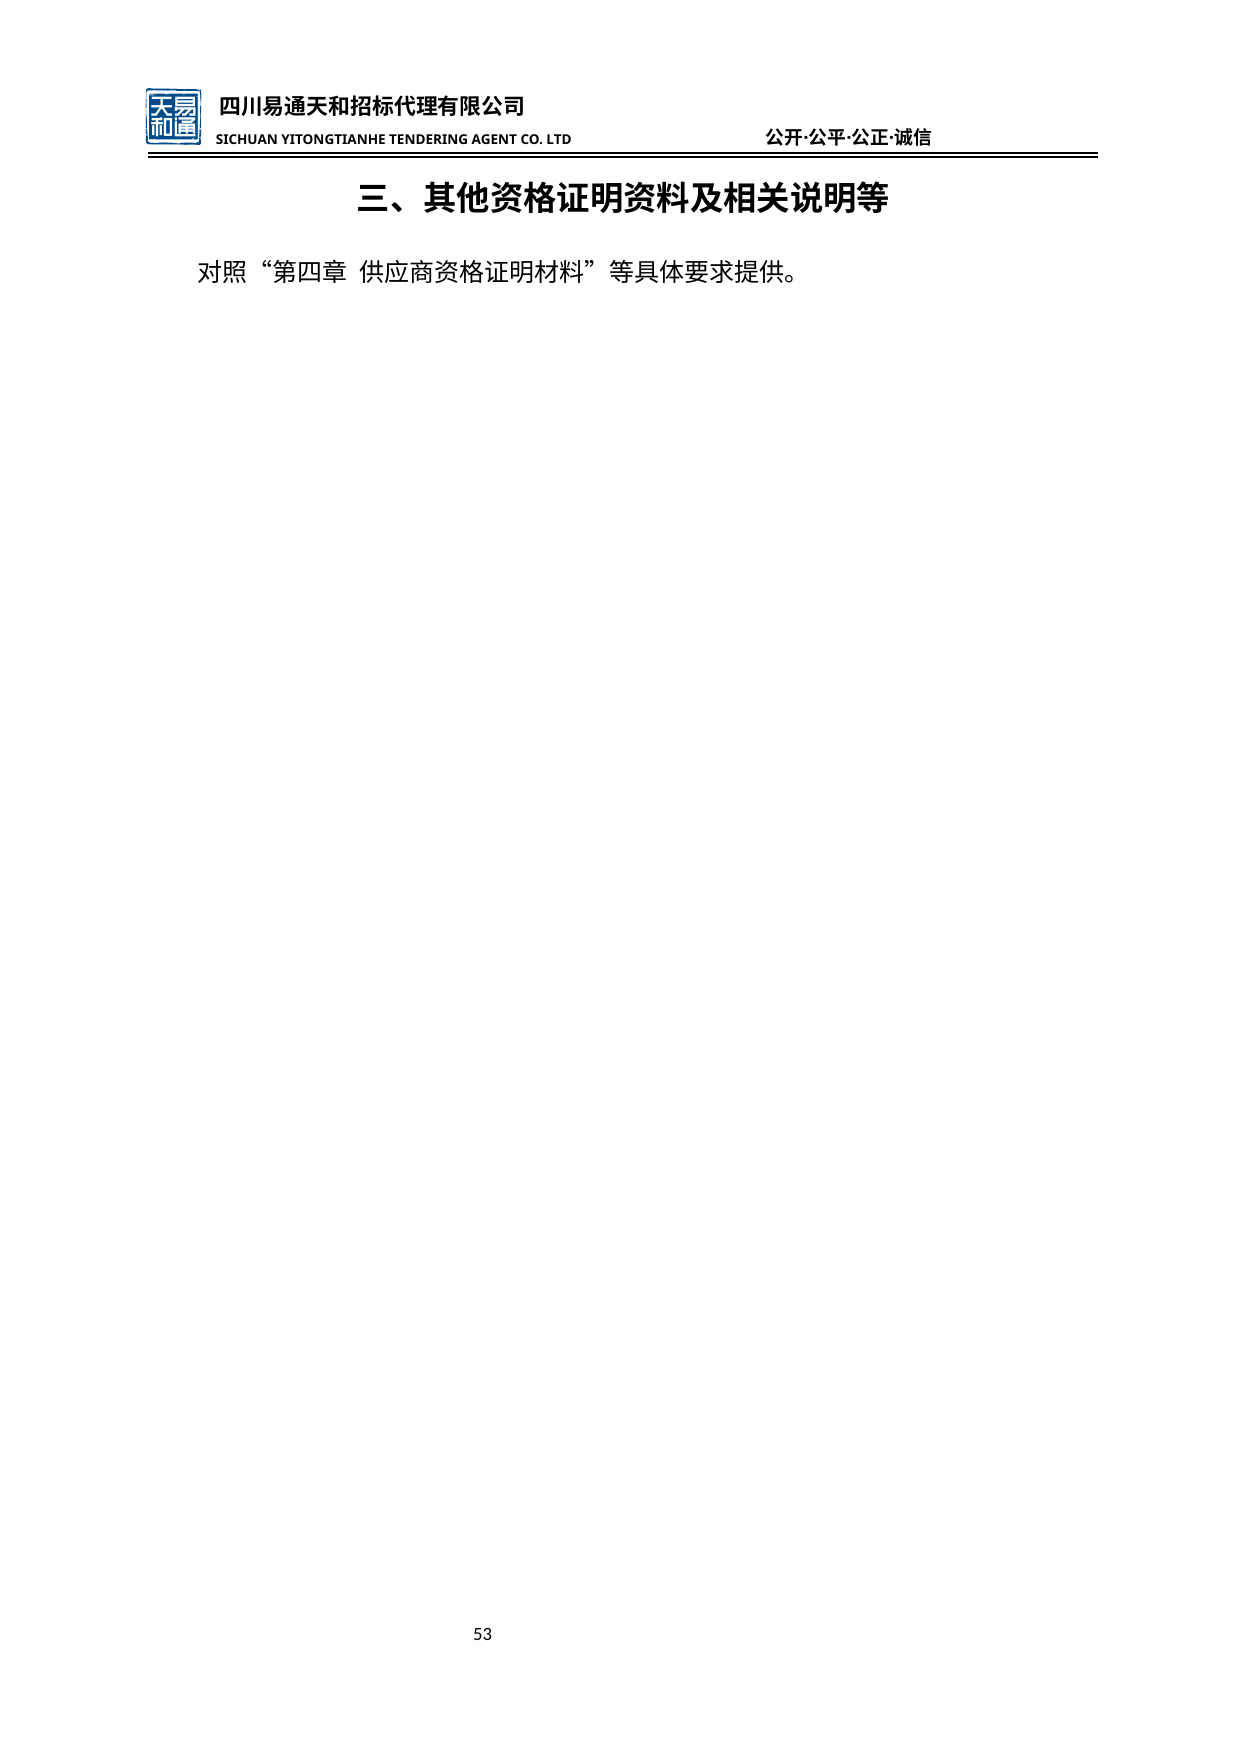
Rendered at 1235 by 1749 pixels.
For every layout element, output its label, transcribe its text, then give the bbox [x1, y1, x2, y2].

picture [145, 88, 202, 145]
subtitle 三、其他资格证明资料及相关说明等 [148, 163, 1098, 228]
text 对照“第四章 供应商资格证明材料”等具体要求提供。 [148, 252, 1098, 288]
